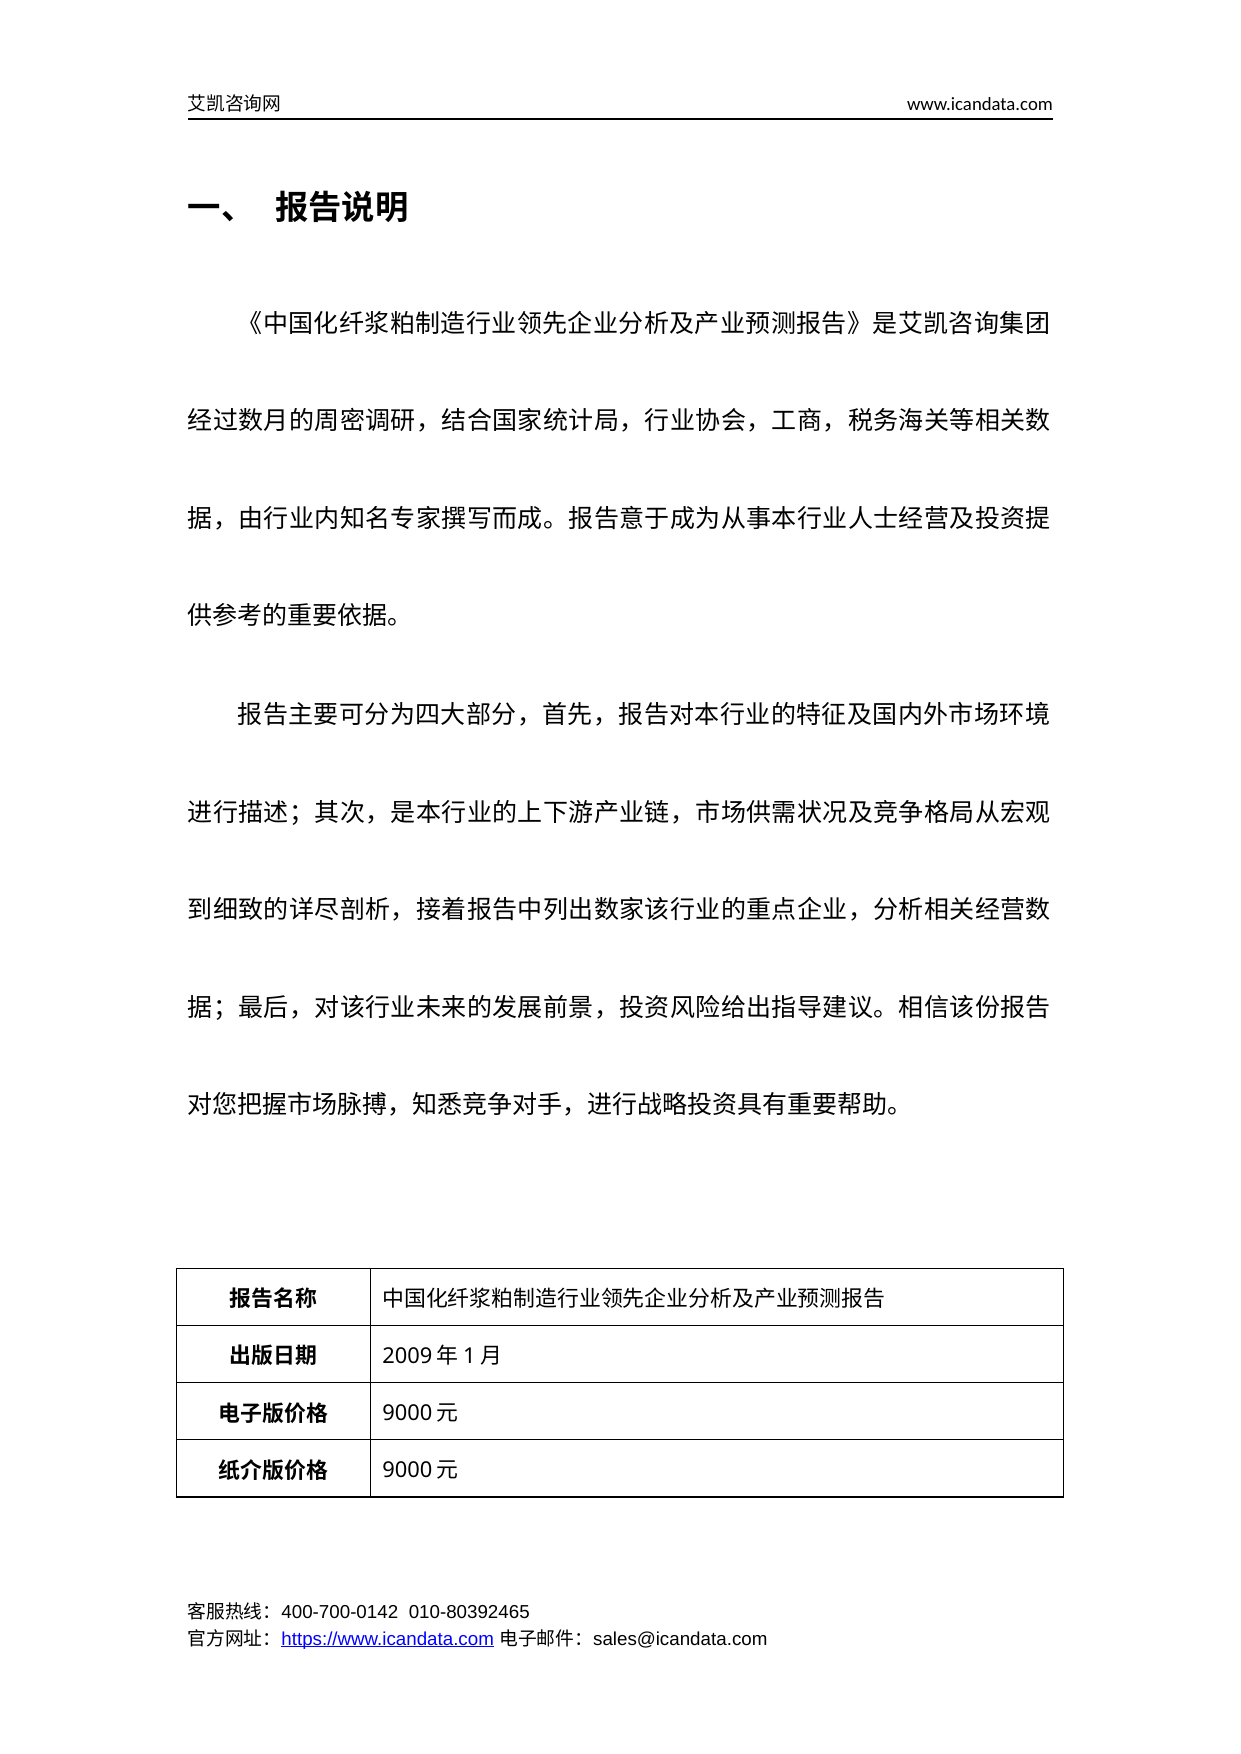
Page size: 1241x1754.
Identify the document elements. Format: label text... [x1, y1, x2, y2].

table_cell 2009年1月 [371, 1326, 1063, 1382]
table_cell 9000元 [371, 1383, 1063, 1439]
table_cell 电子版价格 [177, 1383, 370, 1439]
table_header 中国化纤浆粕制造行业领先企业分析及产业预测报告 [371, 1269, 1063, 1325]
text 报告主要可分为四大部分，首先，报告对本行业的特征及国内外市场环境进行描述；其次，是本行业的上下游产业链，市场供需状况及竞争格局从宏观到细致的详尽剖析，接着报告中列出数家该行业的重点企业，分析相关经营数据；最后，对该行业未来的发展前景，投资风险给出指导建议。相信该份报告对您把握市场脉搏，知悉竞争对手，进行战略投资具有重要帮助。 [187, 681, 1053, 1136]
subtitle 报告说明 [187, 172, 1053, 237]
table_cell 9000元 [371, 1440, 1063, 1496]
table_cell 出版日期 [177, 1326, 370, 1382]
table_cell 纸介版价格 [177, 1440, 370, 1496]
text 《中国化纤浆粕制造行业领先企业分析及产业预测报告》是艾凯咨询集团经过数月的周密调研，结合国家统计局，行业协会，工商，税务海关等相关数据，由行业内知名专家撰写而成。报告意于成为从事本行业人士经营及投资提供参考的重要依据。 [187, 289, 1053, 646]
table_header 报告名称 [177, 1269, 370, 1325]
